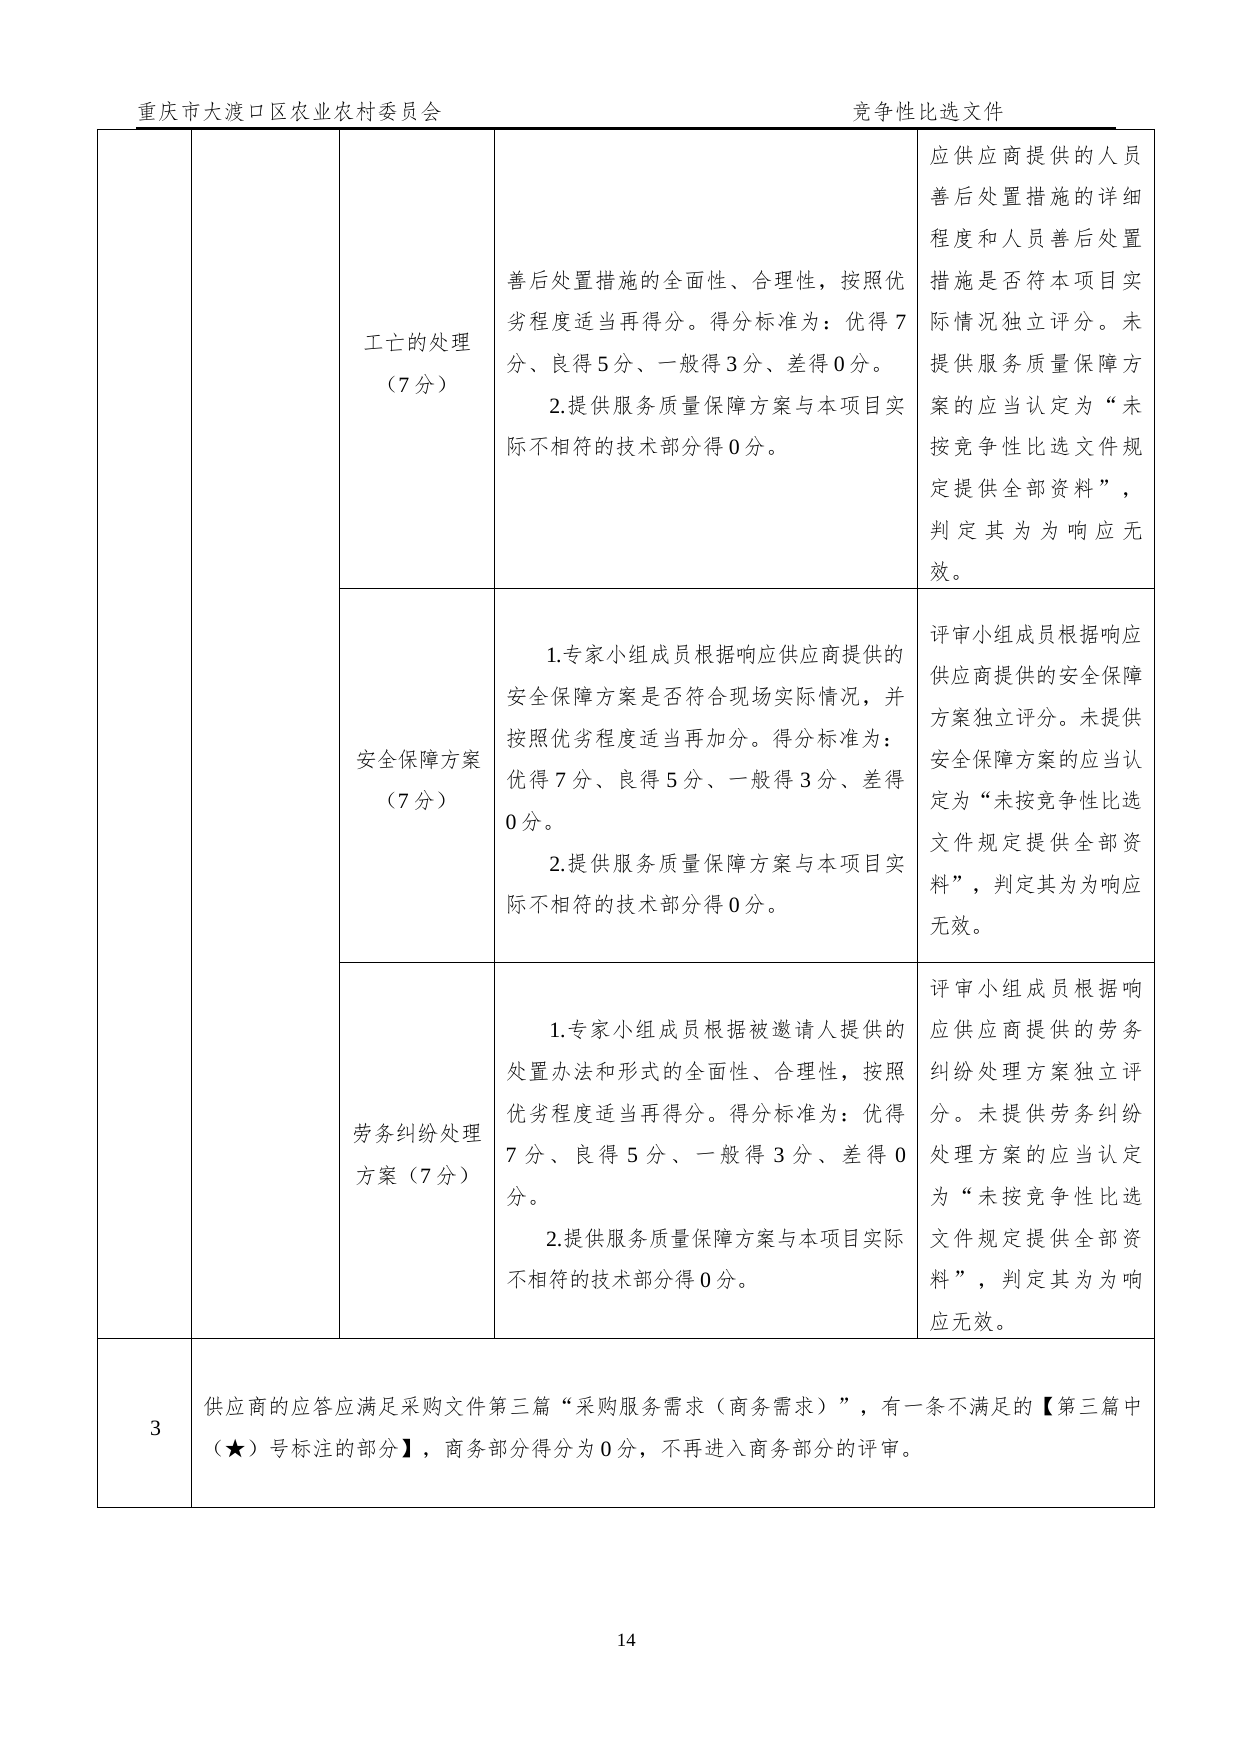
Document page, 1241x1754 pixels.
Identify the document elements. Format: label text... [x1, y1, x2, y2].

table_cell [495, 130, 917, 588]
table_cell 病患及工伤、工亡的处理（7分） [340, 130, 494, 588]
table_cell 1.专家小组成员根据响应供应商提供的安全保障方案是否符合现场实际情况，并按照优劣程度适当再加分。得分标准为：优得7分、良得5分、一般得3分、差得0分。 2.提供服务质量保障方案与本项目实际不相符的技术部分得0分。 [495, 589, 917, 962]
table_cell 3 [98, 1339, 191, 1507]
table_cell 劳务纠纷处理方案（7分） [340, 963, 494, 1338]
table_cell 安全保障方案（7分） [340, 589, 494, 962]
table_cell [918, 130, 1154, 588]
table_cell 供应商的应答应满足采购文件第三篇“采购服务需求（商务需求）”，有一条不满足的【第三篇中（★）号标注的部分】，商务部分得分为0分，不再进入商务部分的评审。 [192, 1339, 1154, 1507]
table_cell 评审小组成员根据响应供应商提供的安全保障方案独立评分。未提供安全保障方案的应当认定为“未按竞争性比选文件规定提供全部资料”，判定其为为响应无效。 [918, 589, 1154, 962]
table_cell 评审小组成员根据响应供应商提供的劳务纠纷处理方案独立评分。未提供劳务纠纷处理方案的应当认定为“未按竞争性比选文件规定提供全部资料”，判定其为为响应无效。 [918, 963, 1154, 1338]
table_cell 1.专家小组成员根据被邀请人提供的处置办法和形式的全面性、合理性，按照优劣程度适当再得分。得分标准为：优得7分、良得5分、一般得3分、差得0分。 2.提供服务质量保障方案与本项目实际不相符的技术部分得0分。 [495, 963, 917, 1338]
